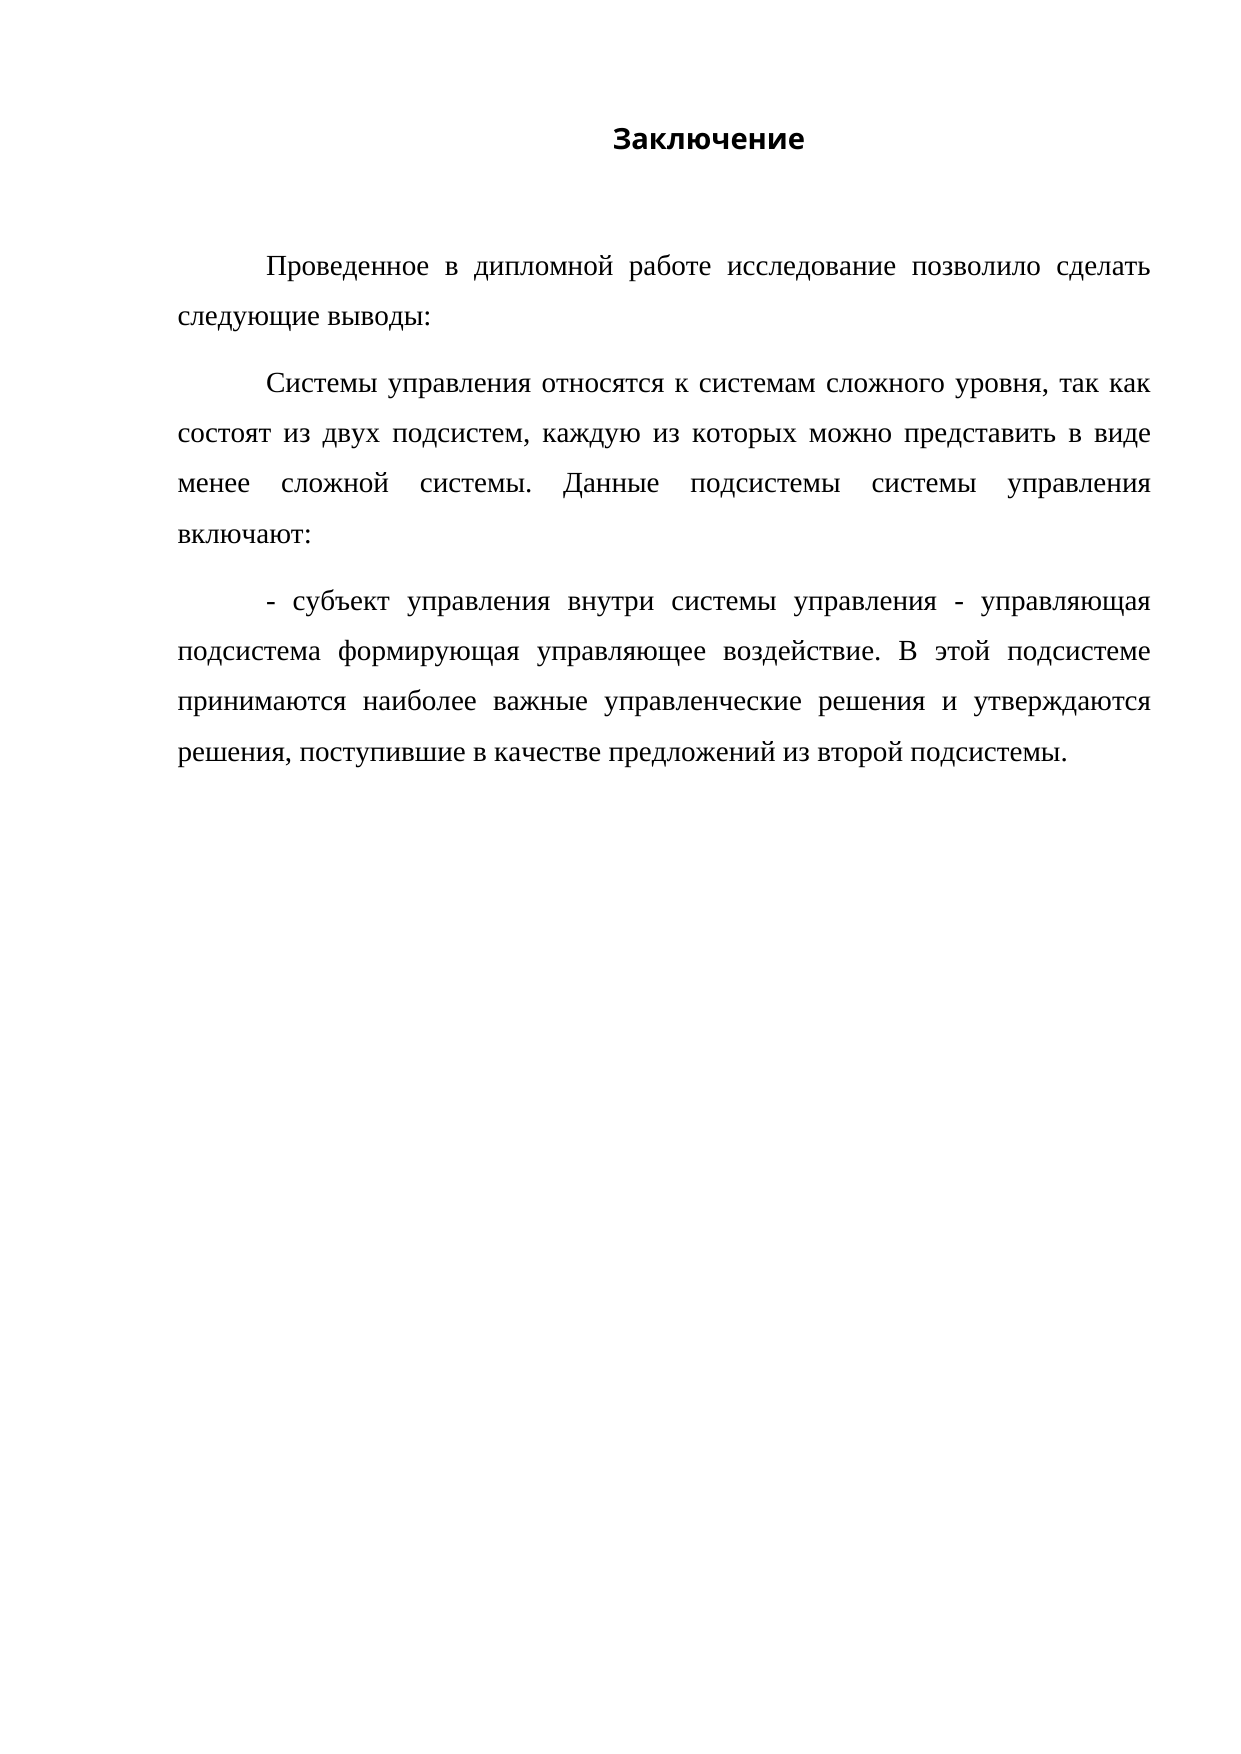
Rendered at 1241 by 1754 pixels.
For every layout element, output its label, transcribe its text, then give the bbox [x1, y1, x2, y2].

text Системы управления относятся к системам сложного уровня, так как состоят из двух подсистем, каждую из которых можно представить в виде менее сложной системы. Данные подсистемы системы управления включают: [177, 365, 1152, 549]
text Проведенное в дипломной работе исследование позволило сделать следующие выводы: [177, 248, 1152, 332]
subtitle Заключение [177, 118, 1152, 158]
text - субъект управления внутри системы управления - управляющая подсистема формирующая управляющее воздействие. В этой подсистеме принимаются наиболее важные управленческие решения и утверждаются решения, поступившие в качестве предложений из второй подсистемы. [177, 583, 1152, 767]
